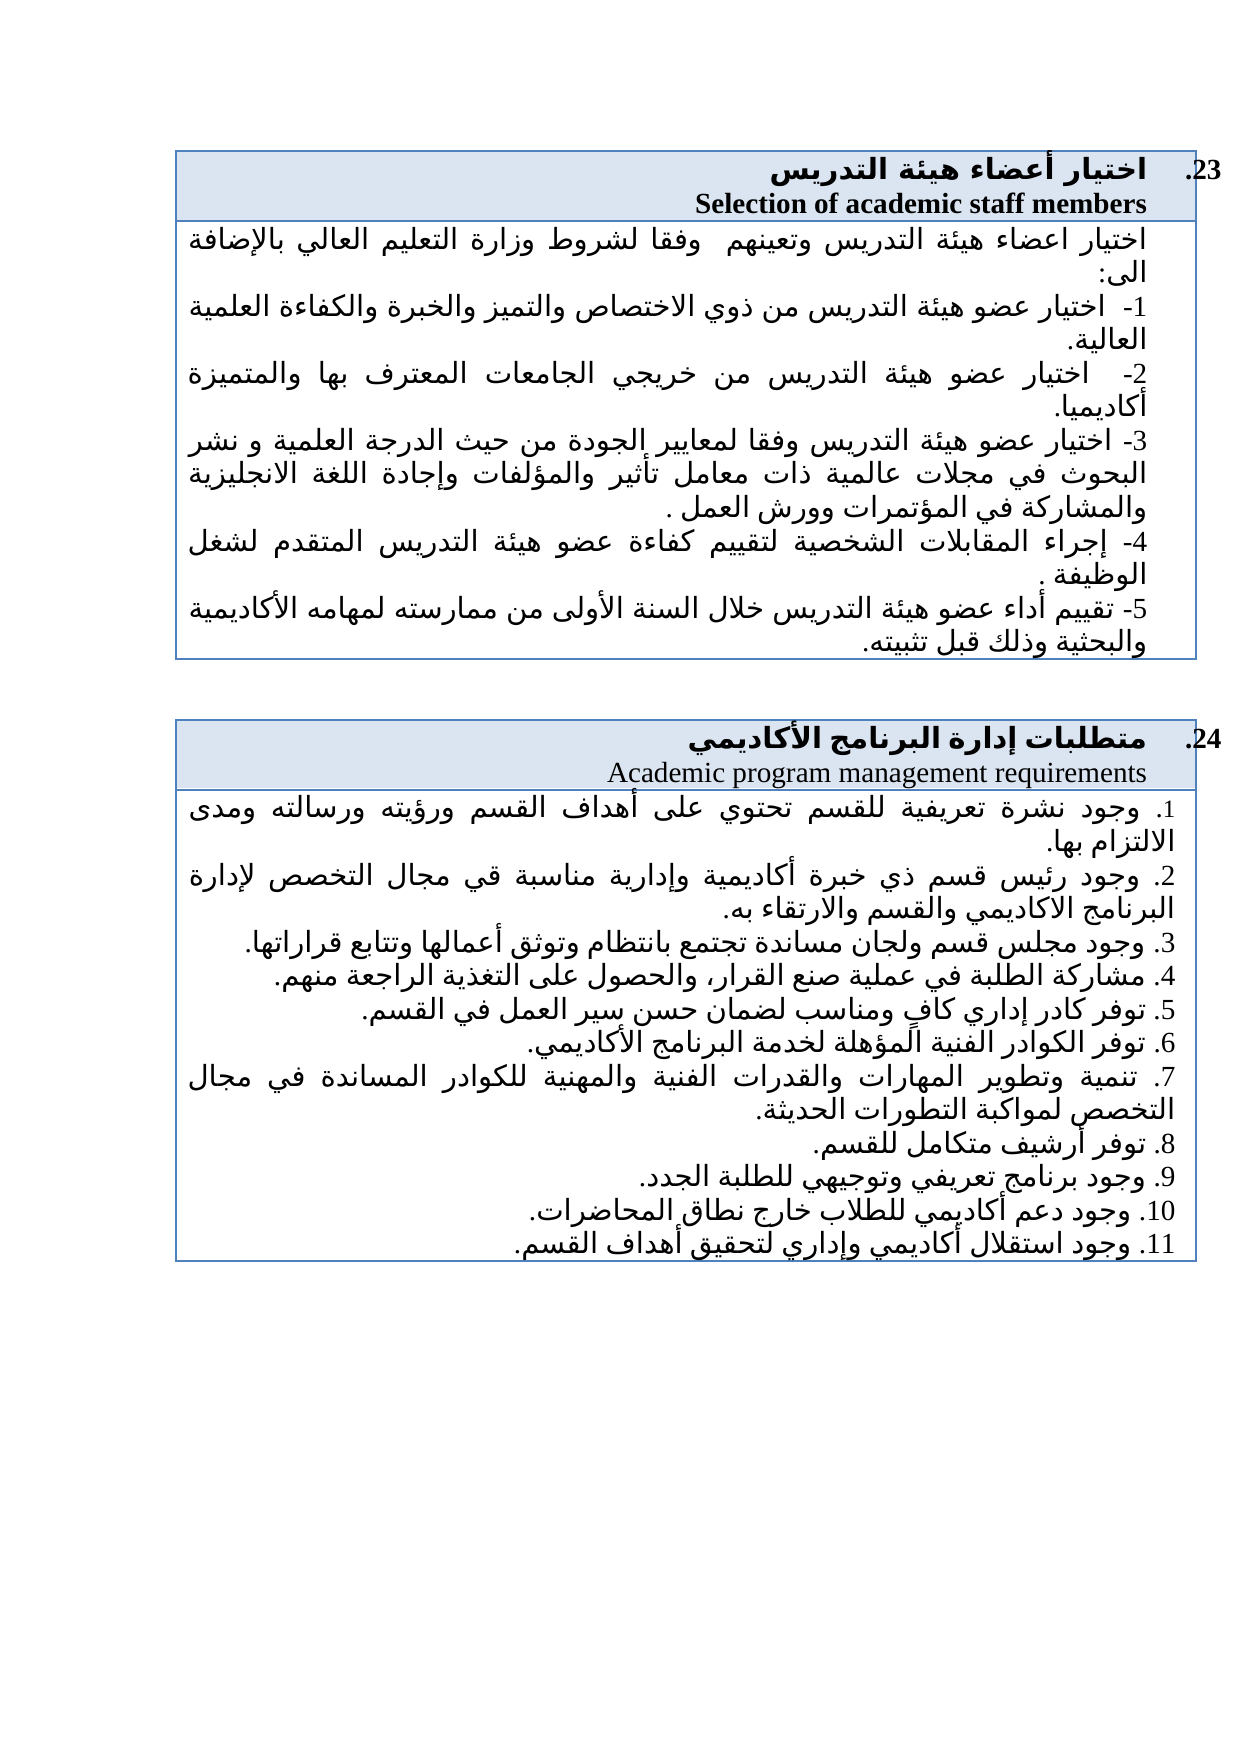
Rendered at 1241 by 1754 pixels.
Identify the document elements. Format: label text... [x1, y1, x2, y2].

table_cell ‌1. وجود نشرة تعريفية للقسم تحتوي على أهداف القسم ورؤيته ورسالته ومدى الالتزام بها. ‌2. وجود رئيس قسم ذي خبرة أكاديمية وإدارية مناسبة قي مجال التخصص لإدارة البرنامج الاكاديمي والقسم والارتقاء به. ‌3. وجود مجلس قسم ولجان مساندة تجتمع بانتظام وتوثق أعمالها وتتابع قراراتها. ‌4. مشاركة الطلبة في عملية صنع القرار، والحصول على التغذية الراجعة منهم. ‌5. توفر كادر إداري كافٍ ومناسب لضمان حسن سير العمل في القسم. ‌6. توفر الكوادر الفنية المؤهلة لخدمة البرنامج الأكاديمي. ‌7. تنمية وتطوير المهارات والقدرات الفنية والمهنية للكوادر المساندة في مجال التخصص لمواكبة التطورات الحديثة. ‌8. توفر أرشيف متكامل للقسم. ‌9. وجود برنامج تعريفي وتوجيهي للطلبة الجدد. ‌10. وجود دعم أكاديمي للطلاب خارج نطاق المحاضرات. ‌11. وجود استقلال أكاديمي وإداري لتحقيق أهداف القسم. [177, 791, 1195, 1260]
table_header اختيار أعضاء هيئة التدريس Selection of academic staff members [177, 152, 1195, 220]
table_cell اختيار اعضاء هيئة التدريس وتعينهم وفقا لشروط وزارة التعليم العالي بالإضافة الى: 1- اختيار عضو هيئة التدريس من ذوي الاختصاص والتميز والخبرة والكفاءة العلمية العالية. 2- اختيار عضو هيئة التدريس من خريجي الجامعات المعترف بها والمتميزة أكاديميا. 3- اختيار عضو هيئة التدريس وفقا لمعايير الجودة من حيث الدرجة العلمية و نشر البحوث في مجلات عالمية ذات معامل تأثير والمؤلفات وإجادة اللغة الانجليزية والمشاركة في المؤتمرات وورش العمل . 4- إجراء المقابلات الشخصية لتقييم كفاءة عضو هيئة التدريس المتقدم لشغل الوظيفة . 5- تقييم أداء عضو هيئة التدريس خلال السنة الأولى من ممارسته لمهامه الأكاديمية والبحثية وذلك قبل تثبيته. [177, 222, 1195, 658]
table_header متطلبات إدارة البرنامج الأكاديمي Academic program management requirements [177, 721, 1195, 788]
